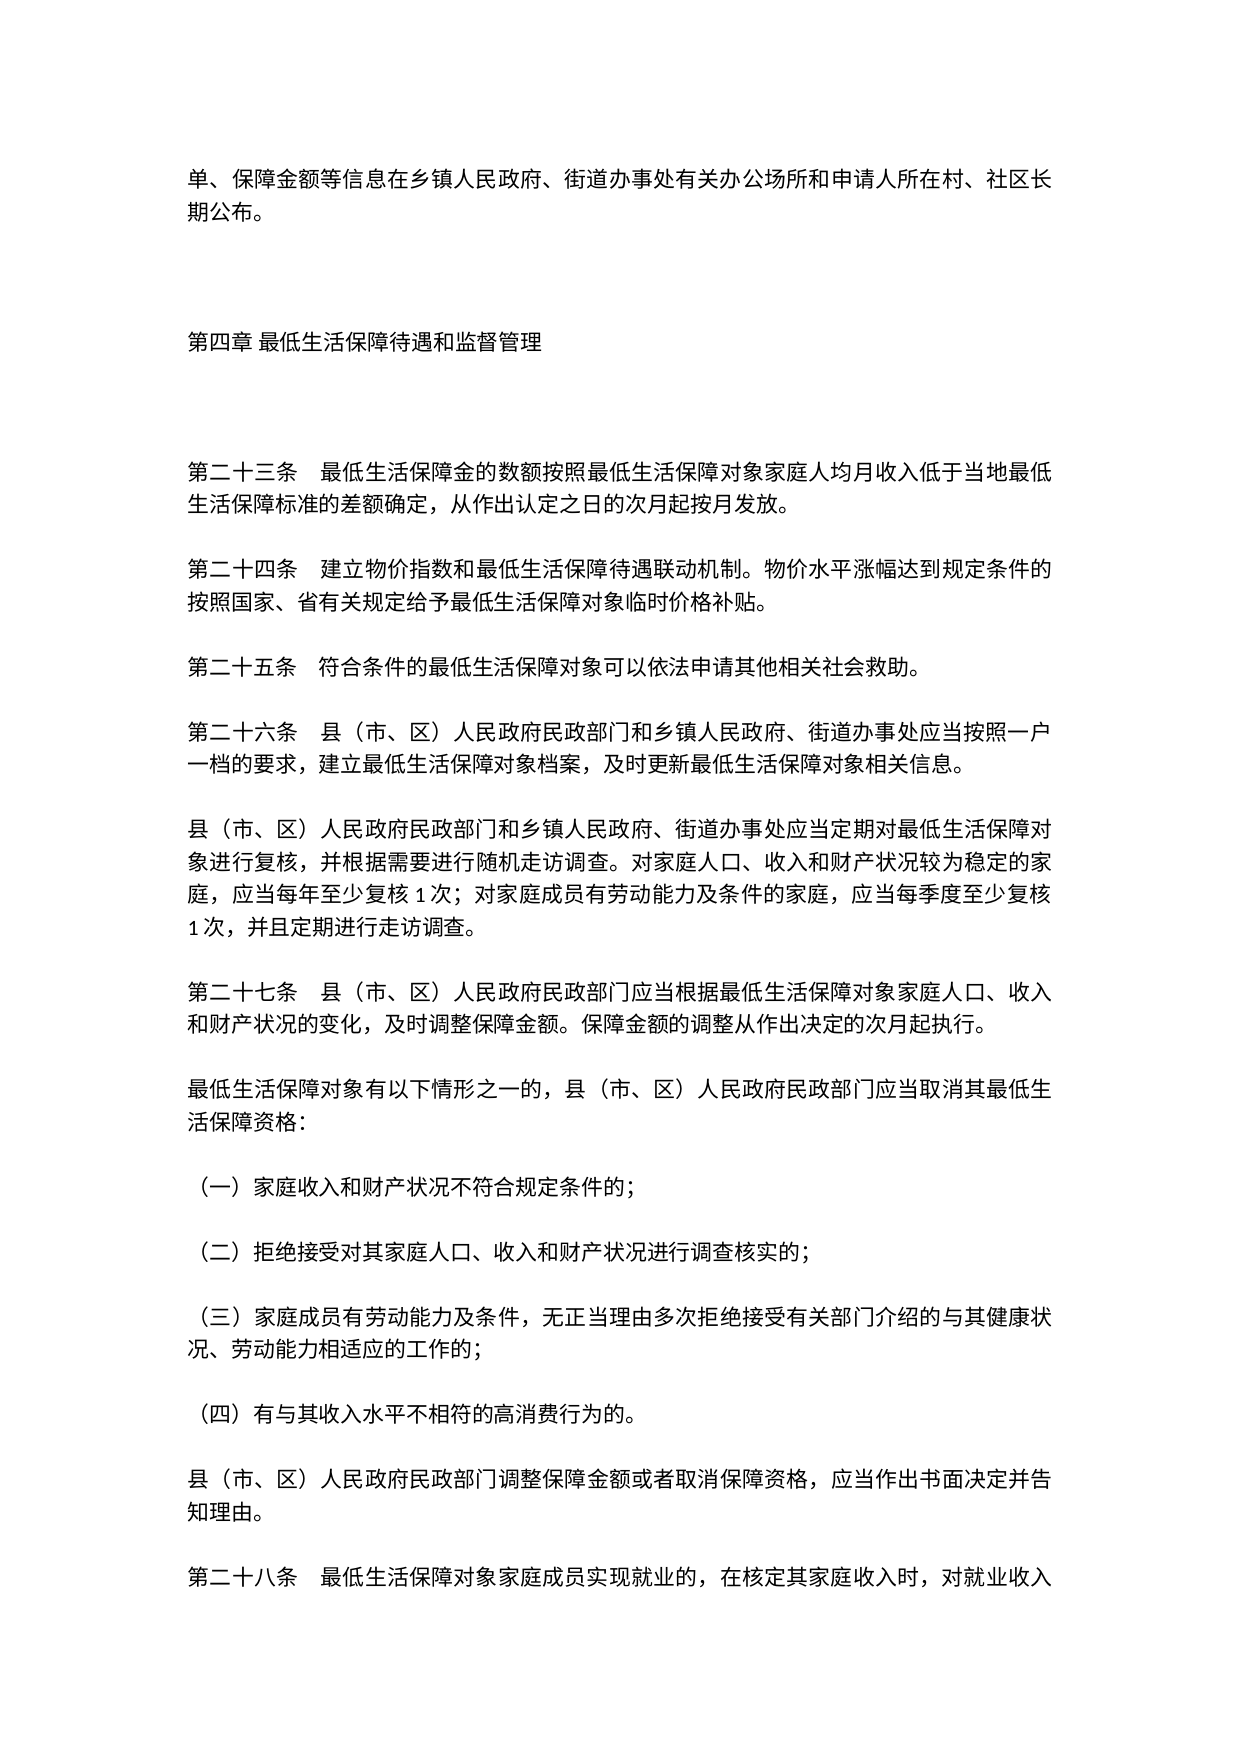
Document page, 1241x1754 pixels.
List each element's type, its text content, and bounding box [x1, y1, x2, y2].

text 最低生活保障对象有以下情形之一的，县（市、区）人民政府民政部门应当取消其最低生活保障资格： [187, 1072, 1053, 1137]
text 县（市、区）人民政府民政部门调整保障金额或者取消保障资格，应当作出书面决定并告知理由。 [187, 1462, 1053, 1527]
text （四）有与其收入水平不相符的高消费行为的。 [187, 1397, 1053, 1429]
text （二）拒绝接受对其家庭人口、收入和财产状况进行调查核实的； [187, 1234, 1053, 1267]
text （三）家庭成员有劳动能力及条件，无正当理由多次拒绝接受有关部门介绍的与其健康状况、劳动能力相适应的工作的； [187, 1299, 1053, 1364]
text 第二十六条 县（市、区）人民政府民政部门和乡镇人民政府、街道办事处应当按照一户一档的要求，建立最低生活保障对象档案，及时更新最低生活保障对象相关信息。 [187, 714, 1053, 779]
text 第二十三条 最低生活保障金的数额按照最低生活保障对象家庭人均月收入低于当地最低生活保障标准的差额确定，从作出认定之日的次月起按月发放。 [187, 454, 1053, 519]
text （一）家庭收入和财产状况不符合规定条件的； [187, 1169, 1053, 1202]
text 第四章 最低生活保障待遇和监督管理 [187, 324, 1053, 357]
text 县（市、区）人民政府民政部门和乡镇人民政府、街道办事处应当定期对最低生活保障对象进行复核，并根据需要进行随机走访调查。对家庭人口、收入和财产状况较为稳定的家庭，应当每年至少复核1次；对家庭成员有劳动能力及条件的家庭，应当每季度至少复核1次，并且定期进行走访调查。 [187, 812, 1053, 942]
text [187, 162, 1053, 227]
text 第二十五条 符合条件的最低生活保障对象可以依法申请其他相关社会救助。 [187, 649, 1053, 682]
text 第二十四条 建立物价指数和最低生活保障待遇联动机制。物价水平涨幅达到规定条件的，按照国家、省有关规定给予最低生活保障对象临时价格补贴。 [187, 552, 1053, 617]
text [187, 1559, 1053, 1592]
text 第二十七条 县（市、区）人民政府民政部门应当根据最低生活保障对象家庭人口、收入和财产状况的变化，及时调整保障金额。保障金额的调整从作出决定的次月起执行。 [187, 974, 1053, 1039]
